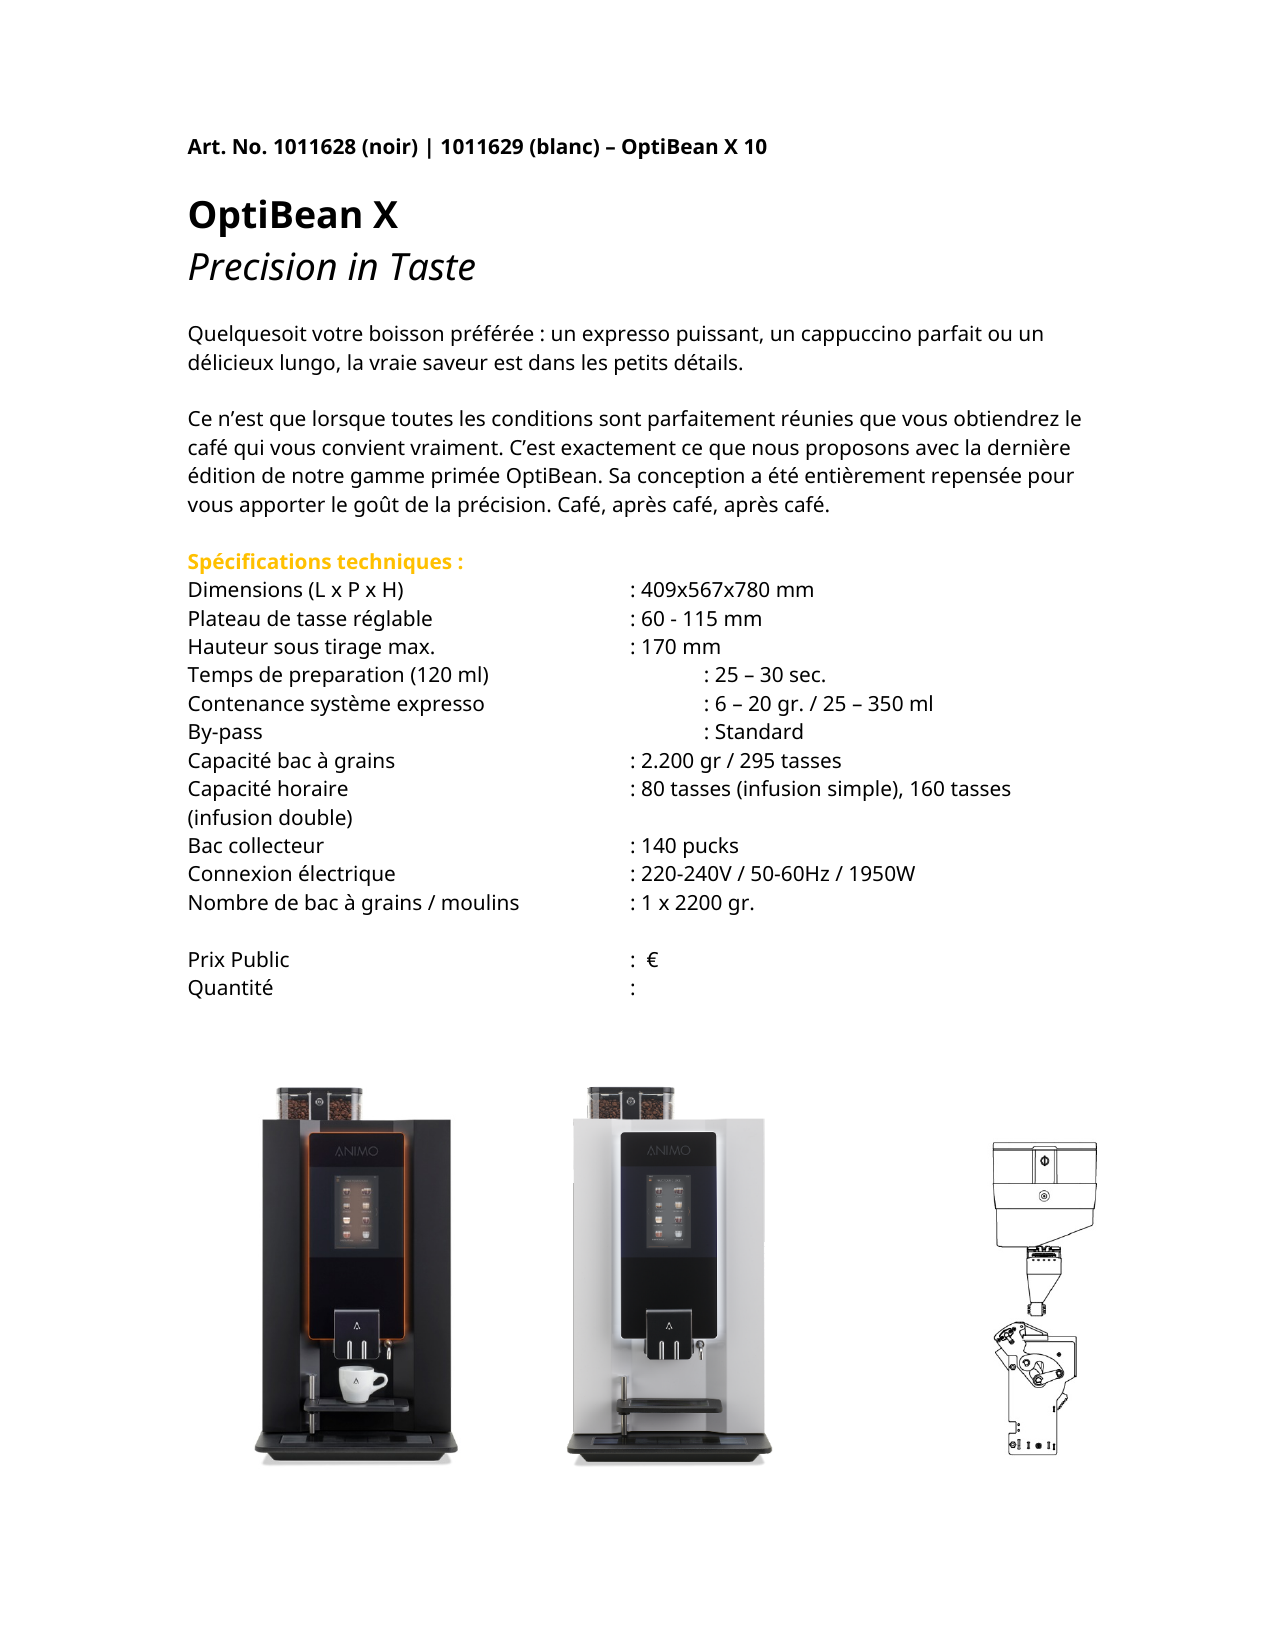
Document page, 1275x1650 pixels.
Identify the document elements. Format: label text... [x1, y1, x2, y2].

picture [521, 1030, 818, 1476]
text Precision in Taste [187, 240, 1087, 291]
text Dimensions (L x P x H) : 409x567x780 mm [187, 575, 1087, 604]
picture [209, 1032, 505, 1476]
text OptiBean X [187, 189, 1087, 240]
text By-pass : Standard [187, 717, 1087, 746]
text Bac collecteur : 140 pucks [187, 831, 1087, 859]
text Temps de preparation (120 ml) : 25 – 30 sec. [187, 661, 1087, 689]
text Capacité bac à grains : 2.200 gr / 295 tasses [187, 746, 1087, 774]
text Quantité : [187, 973, 1087, 1002]
text Art. No. 1011628 (noir) | 1011629 (blanc) – OptiBean X 10 [187, 132, 1087, 160]
text Hauteur sous tirage max. : 170 mm [187, 632, 1087, 661]
text Quelquesoit votre boisson préférée : un expresso puissant, un cappuccino parfait ou un délicieux lungo, la vraie saveur est dans les petits détails. [187, 319, 1087, 376]
text Spécifications techniques : [187, 547, 1087, 575]
text Capacité horaire : 80 tasses (infusion simple), 160 tasses (infusion double) [187, 774, 1087, 831]
text Connexion électrique : 220-240V / 50-60Hz / 1950W [187, 859, 1087, 888]
text Prix Public : € [187, 945, 1087, 973]
picture [867, 1121, 1222, 1476]
text Plateau de tasse réglable : 60 - 115 mm [187, 604, 1087, 632]
text Contenance système expresso : 6 – 20 gr. / 25 – 350 ml [187, 689, 1087, 717]
text Nombre de bac à grains / moulins : 1 x 2200 gr. [187, 888, 1087, 916]
text Ce n’est que lorsque toutes les conditions sont parfaitement réunies que vous obtiendrez le café qui vous convient vraiment. C’est exactement ce que nous proposons avec la dernière édition de notre gamme primée OptiBean. Sa conception a été entièrement repensée pour vous apporter le goût de la précision. Café, après café, après café. [187, 404, 1087, 518]
